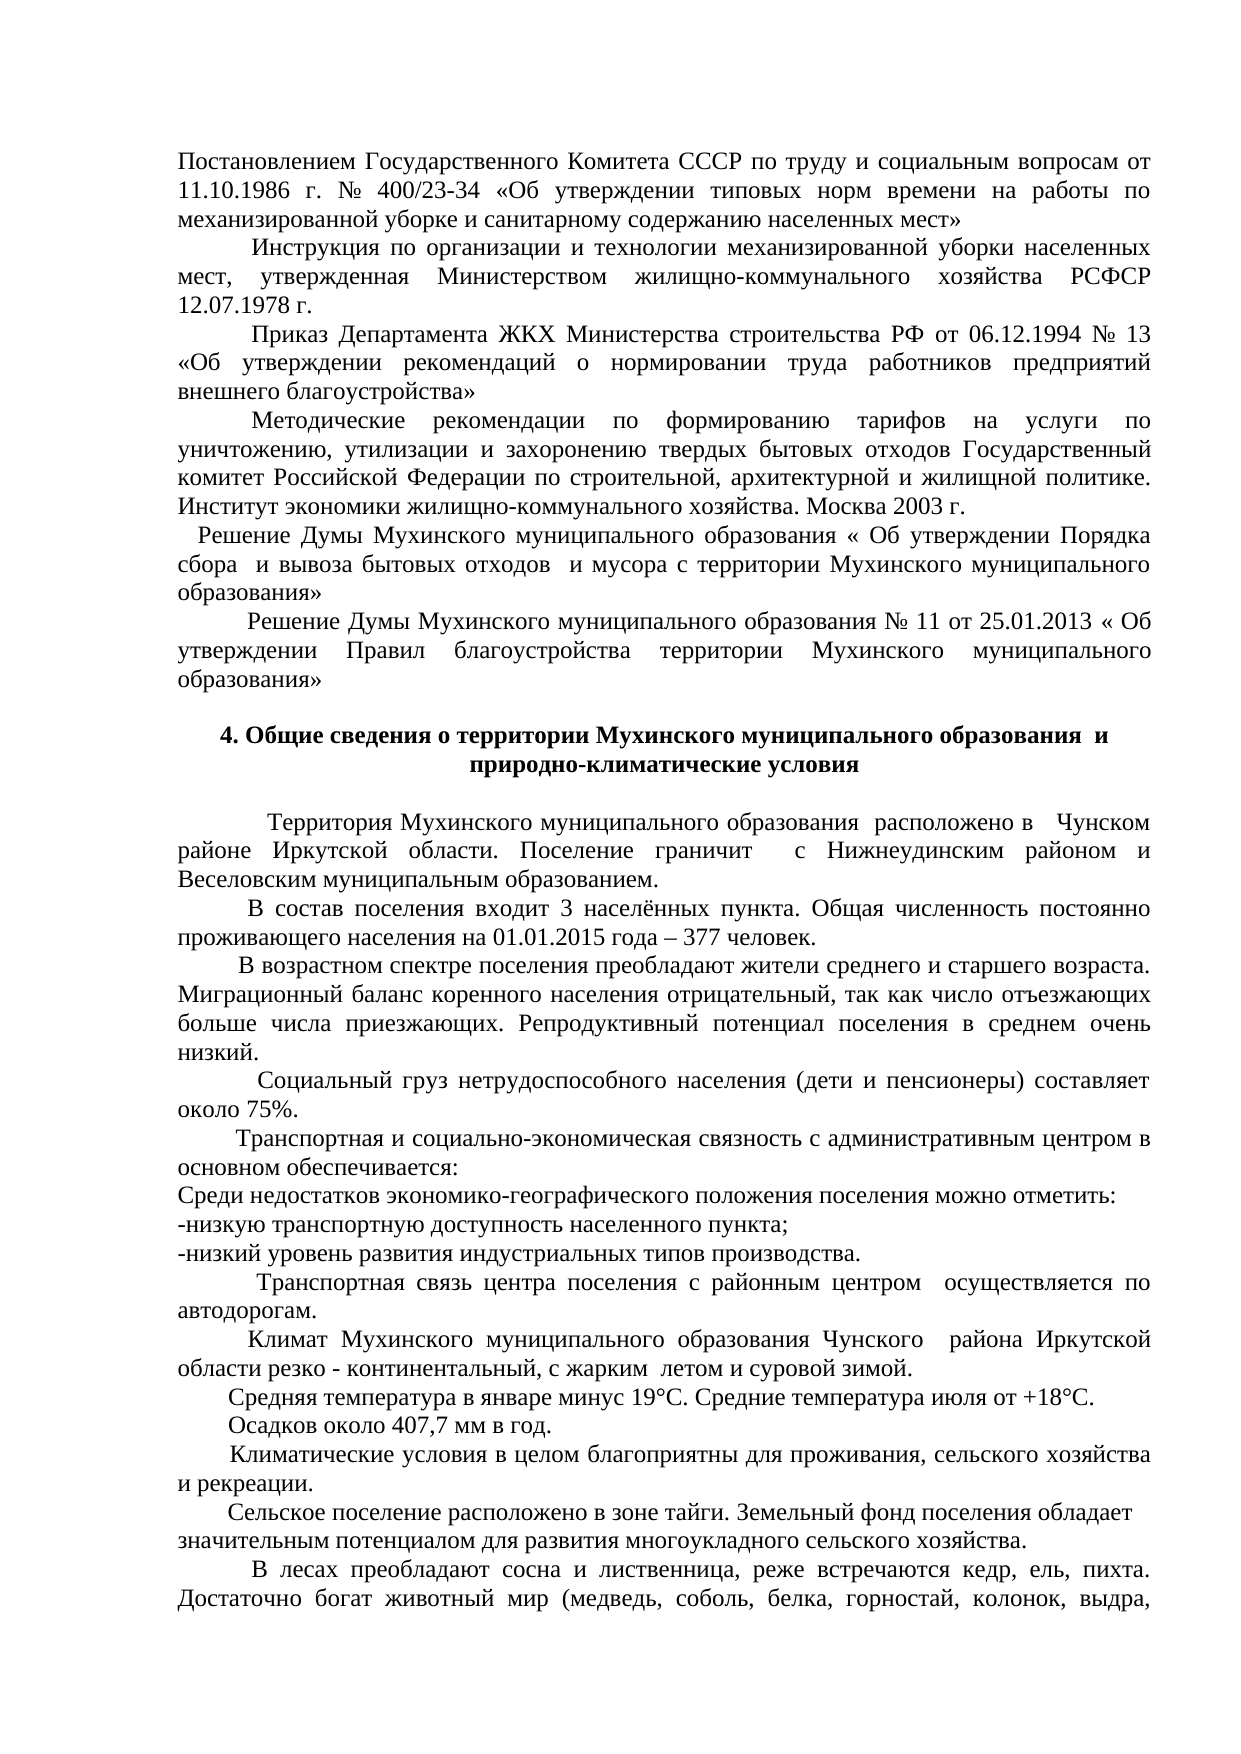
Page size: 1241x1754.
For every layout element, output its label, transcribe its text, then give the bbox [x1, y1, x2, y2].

text -низкий уровень развития индустриальных типов производства. [177, 1238, 1152, 1267]
text В состав поселения входит 3 населённых пункта. Общая численность постоянно проживающего населения на 01.01.2015 года – 377 человек. [177, 893, 1152, 950]
text Приказ Департамента ЖКХ Министерства строительства РФ от 06.12.1994 № 13 «Об утверждении рекомендаций о нормировании труда работников предприятий внешнего благоустройства» [177, 319, 1152, 405]
text Социальный груз нетрудоспособного населения (дети и пенсионеры) составляет около 75%. [177, 1065, 1152, 1123]
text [177, 1554, 1152, 1612]
text Методические рекомендации по формированию тарифов на услуги по уничтожению, утилизации и захоронению твердых бытовых отходов Государственный комитет Российской Федерации по строительной, архитектурной и жилищной политике. Институт экономики жилищно-коммунального хозяйства. Москва 2003 г. [177, 405, 1152, 520]
text Транспортная и социально-экономическая связность с административным центром в основном обеспечивается: [177, 1123, 1152, 1180]
text 4. Общие сведения о территории Мухинского муниципального образования и природно-климатические условия [177, 720, 1152, 778]
text Решение Думы Мухинского муниципального образования № 11 от 25.01.2013 « Об утверждении Правил благоустройства территории Мухинского муниципального образования» [177, 606, 1152, 692]
text В возрастном спектре поселения преобладают жители среднего и старшего возраста. Миграционный баланс коренного населения отрицательный, так как число отъезжающих больше числа приезжающих. Репродуктивный потенциал поселения в среднем очень низкий. [177, 950, 1152, 1065]
text Климат Мухинского муниципального образования Чунского района Иркутской области резко - континентальный, с жарким летом и суровой зимой. [177, 1324, 1152, 1382]
text Сельское поселение расположено в зоне тайги. Земельный фонд поселения обладает значительным потенциалом для развития многоукладного сельского хозяйства. [177, 1497, 1152, 1554]
text Климатические условия в целом благоприятны для проживания, сельского хозяйства и рекреации. [177, 1439, 1152, 1497]
text Решение Думы Мухинского муниципального образования « Об утверждении Порядка сбора и вывоза бытовых отходов и мусора с территории Мухинского муниципального образования» [177, 520, 1152, 606]
text -низкую транспортную доступность населенного пункта; [177, 1209, 1152, 1238]
text Среди недостатков экономико-географического положения поселения можно отметить: [177, 1180, 1152, 1209]
text Транспортная связь центра поселения с районным центром осуществляется по автодорогам. [177, 1267, 1152, 1324]
text Территория Мухинского муниципального образования расположено в Чунском районе Иркутской области. Поселение граничит с Нижнеудинским районом и Веселовским муниципальным образованием. [177, 807, 1152, 893]
text Осадков около 407,7 мм в год. [177, 1410, 1152, 1439]
text Средняя температура в январе минус 19°С. Средние температура июля от +18°С. [177, 1382, 1152, 1410]
text Постановлением Государственного Комитета СССР по труду и социальным вопросам от 11.10.1986 г. № 400/23-34 «Об утверждении типовых норм времени на работы по механизированной уборке и санитарному содержанию населенных мест» [177, 146, 1152, 232]
text Инструкция по организации и технологии механизированной уборки населенных мест, утвержденная Министерством жилищно-коммунального хозяйства РСФСР 12.07.1978 г. [177, 232, 1152, 319]
